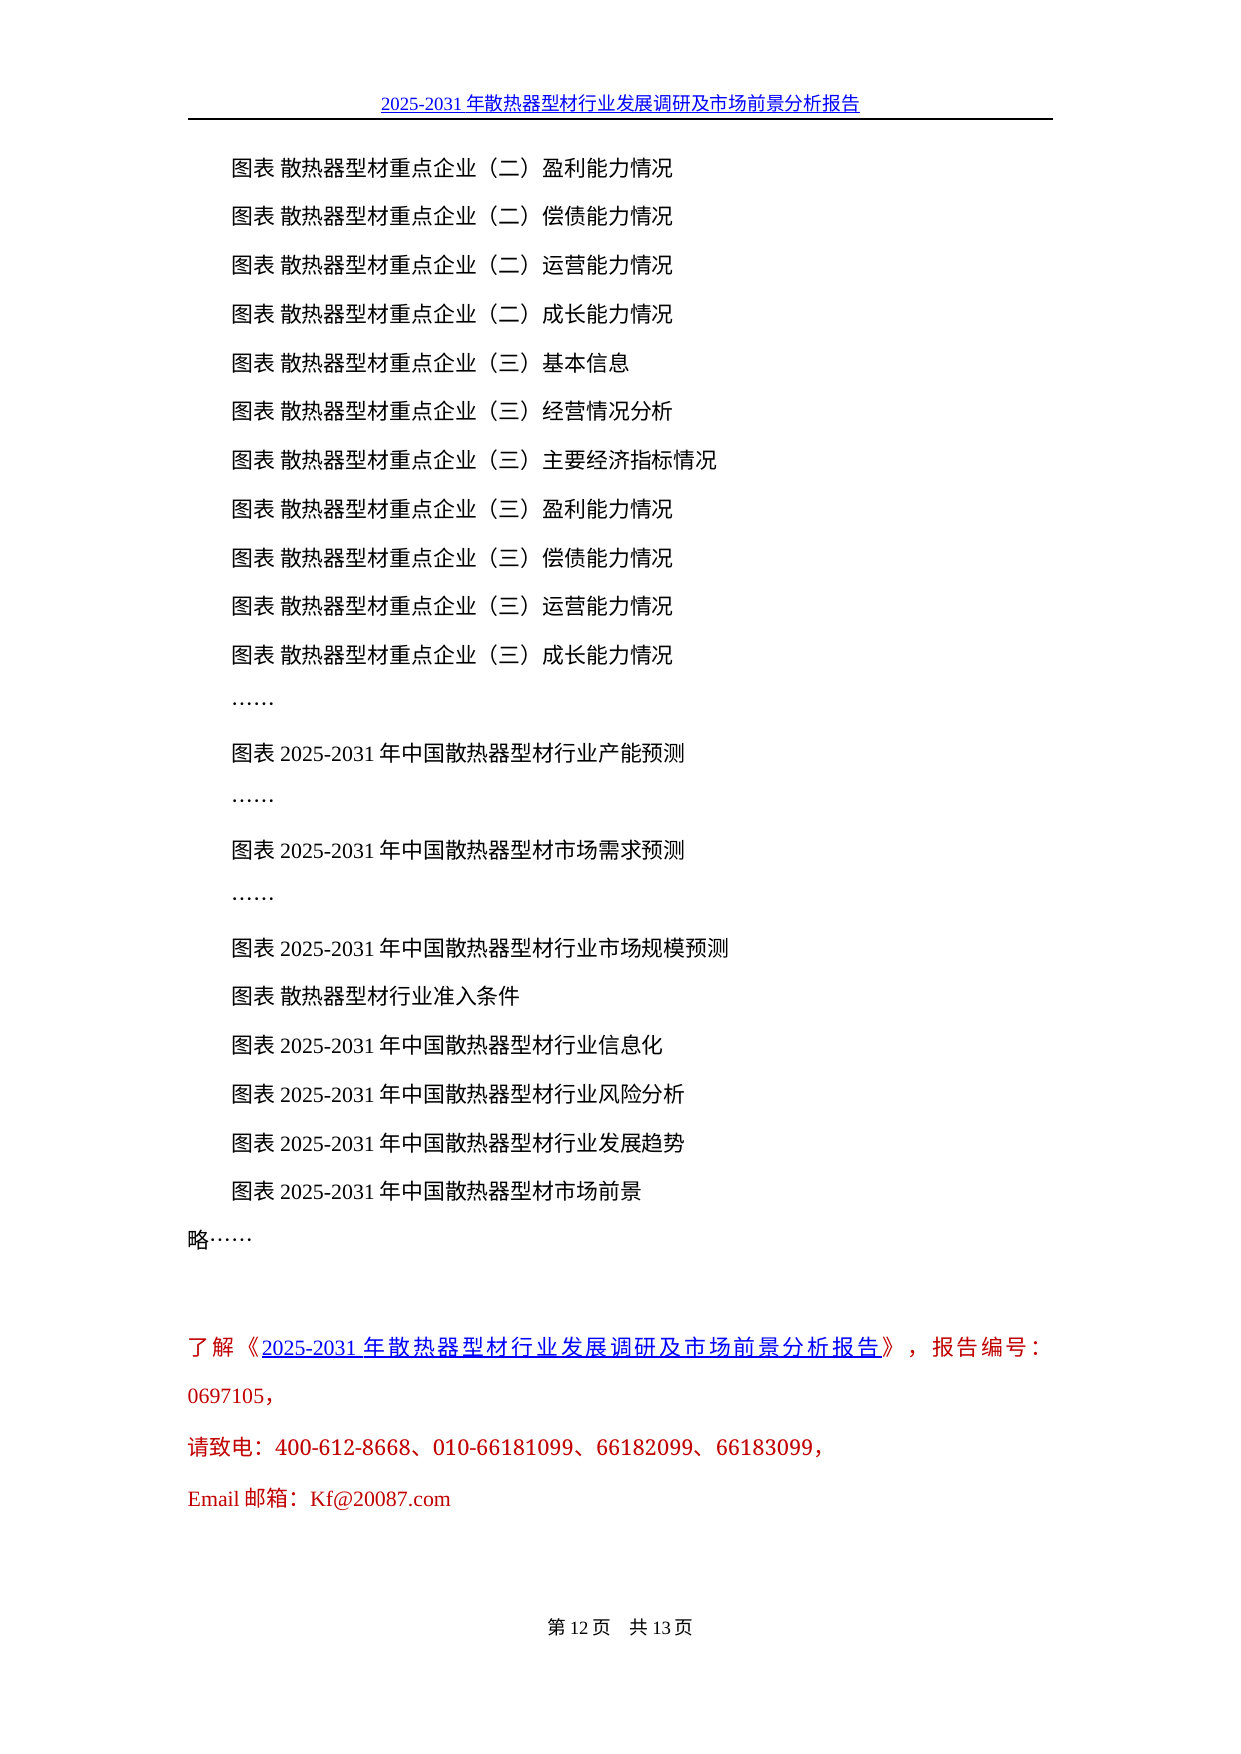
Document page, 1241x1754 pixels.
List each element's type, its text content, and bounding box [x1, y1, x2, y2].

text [187, 150, 1053, 1255]
text 请致电：400-612-8668、010-66181099、66182099、66183099， [187, 1429, 1053, 1462]
text Email邮箱：Kf@20087.com [187, 1481, 1053, 1513]
text 了解《2025-2031年散热器型材行业发展调研及市场前景分析报告》，报告编号：0697105， [187, 1329, 1053, 1410]
